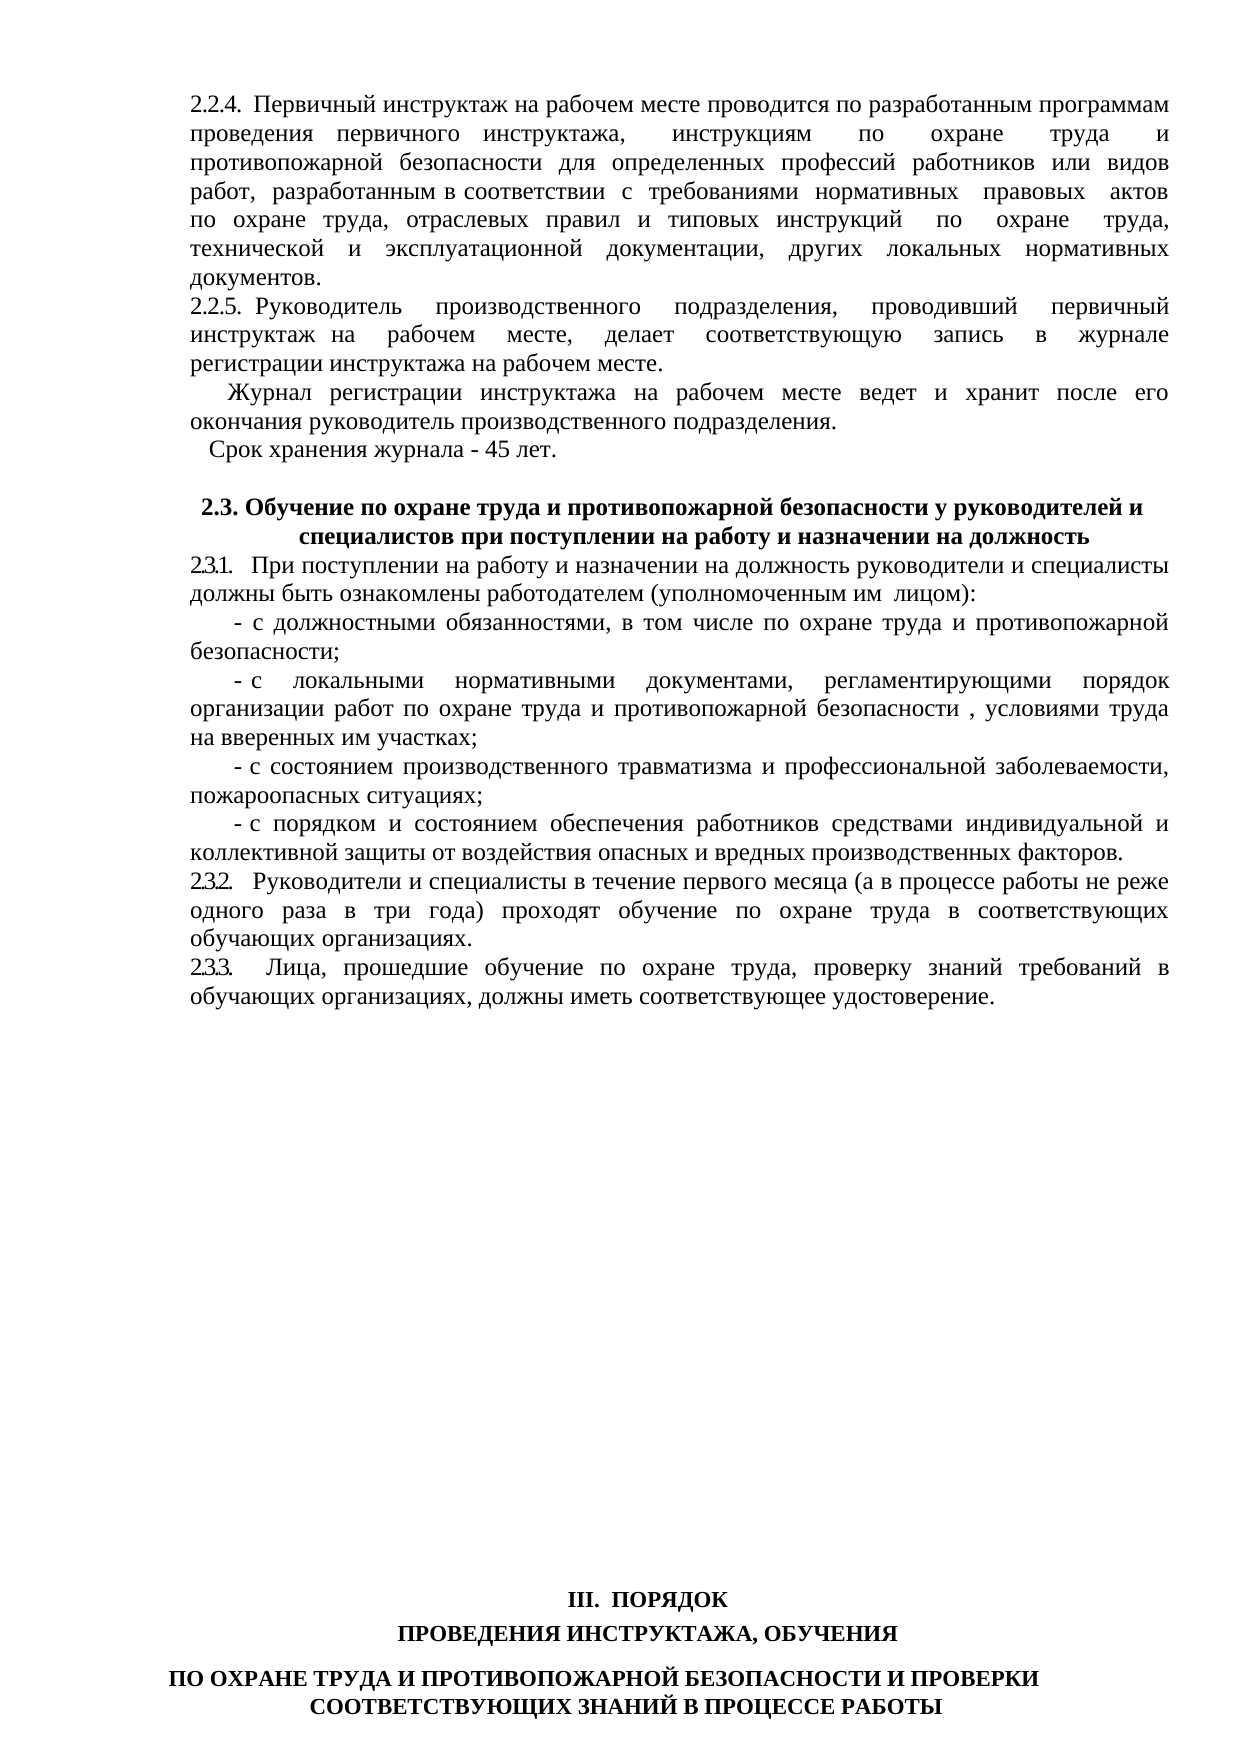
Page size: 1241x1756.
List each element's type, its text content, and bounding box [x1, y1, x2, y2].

list Руководитель производственного подразделения, проводивший первичный инструктаж на рабочем месте, делает соответствующую запись в журнале регистрации инструктажа на рабочем месте. [190, 291, 1170, 377]
list с состоянием производственного травматизма и профессиональной заболеваемости, пожароопасных ситуациях; [190, 751, 1170, 808]
text Журнал регистрации инструктажа на рабочем месте ведет и хранит после его окончания руководитель производственного подразделения. [190, 377, 1170, 434]
list Руководители и специалисты в течение первого месяца (а в процессе работы не реже одного раза в три года) проходят обучение по охране труда в соответствующих обучающих организациях. [190, 866, 1170, 952]
list Первичный инструктаж на рабочем месте проводится по разработанным программам проведения первичного инструктажа, инструкциям по охране труда и противопожарной безопасности для определенных профессий работников или видов работ, разработанным в соответствии с требованиями нормативных правовых актов по охране труда, отраслевых правил и типовых инструкций по охране труда, технической и эксплуатационной документации, других локальных нормативных документов. [190, 89, 1170, 291]
list с должностными обязанностями, в том числе по охране труда и противопожарной безопасности; [190, 607, 1170, 665]
list с локальными нормативными документами, регламентирующими порядок организации работ по охране труда и противопожарной безопасности , условиями труда на вверенных им участках; [190, 665, 1170, 751]
text Срок хранения журнала - 45 лет. [209, 434, 1221, 463]
list Лица, прошедшие обучение по охране труда, проверку знаний требований в обучающих организациях, должны иметь соответствующее удостоверение. [190, 952, 1170, 1010]
subtitle ПОРЯДОК [73, 1581, 1221, 1614]
text ПРОВЕДЕНИЯ ИНСТРУКТАЖА, ОБУЧЕНИЯ [73, 1614, 1221, 1648]
text ПО ОХРАНЕ ТРУДА И ПРОТИВОПОЖАРНОЙ БЕЗОПАСНОСТИ И ПРОВЕРКИ СООТВЕТСТВУЮЩИХ ЗНАНИЙ В ПРОЦЕССЕ РАБОТЫ [73, 1664, 1134, 1719]
list с порядком и состоянием обеспечения работников средствами индивидуальной и коллективной защиты от воздействия опасных и вредных производственных факторов. [190, 808, 1170, 866]
subtitle 2.3. Обучение по охране труда и противопожарной безопасности у руководителей и специалистов при поступлении на работу и назначении на должность [192, 492, 1153, 550]
list При поступлении на работу и назначении на должность руководители и специалисты должны быть ознакомлены работодателем (уполномоченным им лицом): [190, 550, 1170, 607]
